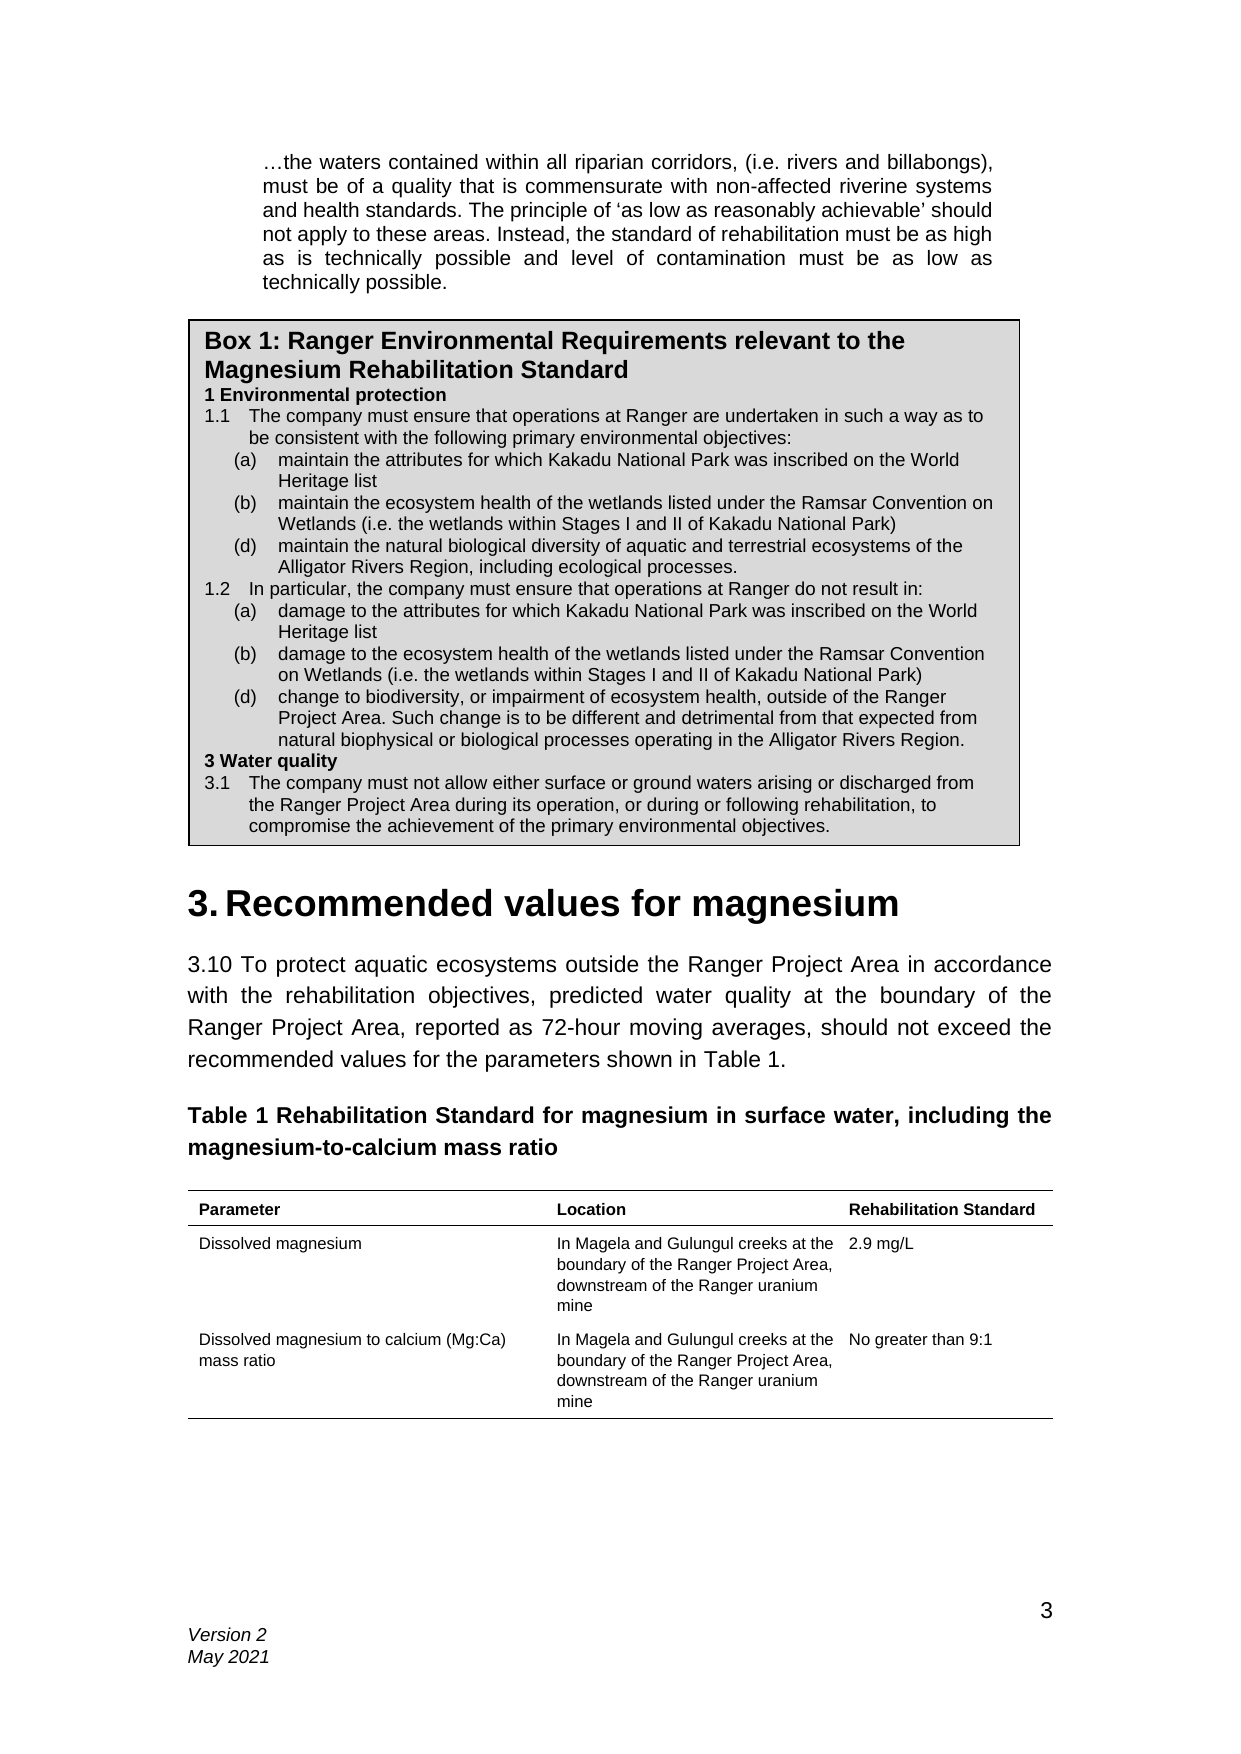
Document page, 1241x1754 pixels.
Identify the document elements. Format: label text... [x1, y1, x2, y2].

table_cell In Magela and Gulungul creeks at the boundary of the Ranger Project Area, downstream of the Ranger uranium mine [542, 1226, 837, 1322]
table_cell In Magela and Gulungul creeks at the boundary of the Ranger Project Area, downstream of the Ranger uranium mine [542, 1322, 837, 1417]
text …the waters contained within all riparian corridors, (i.e. rivers and billabongs), must be of a quality that is commensurate with non-affected riverine systems and health standards. The principle of ‘as low as reasonably achievable’ should not apply to these areas. Instead, the standard of rehabilitation must be as high as is technically possible and level of contamination must be as low as technically possible. [262, 150, 994, 294]
table_cell Dissolved magnesium to calcium (Mg:Ca) mass ratio [188, 1322, 542, 1417]
table_header Location [542, 1191, 837, 1225]
table_cell Dissolved magnesium [188, 1226, 542, 1322]
subtitle Recommended values for magnesium [187, 877, 1053, 926]
table_header Parameter [188, 1191, 542, 1225]
table_header Rehabilitation Standard [837, 1191, 1053, 1225]
text Table 1 Rehabilitation Standard for magnesium in surface water, including the magnesium-to-calcium mass ratio [187, 1102, 1053, 1160]
table_cell 2.9 mg/L [837, 1226, 1053, 1322]
table_cell No greater than 9:1 [837, 1322, 1053, 1417]
